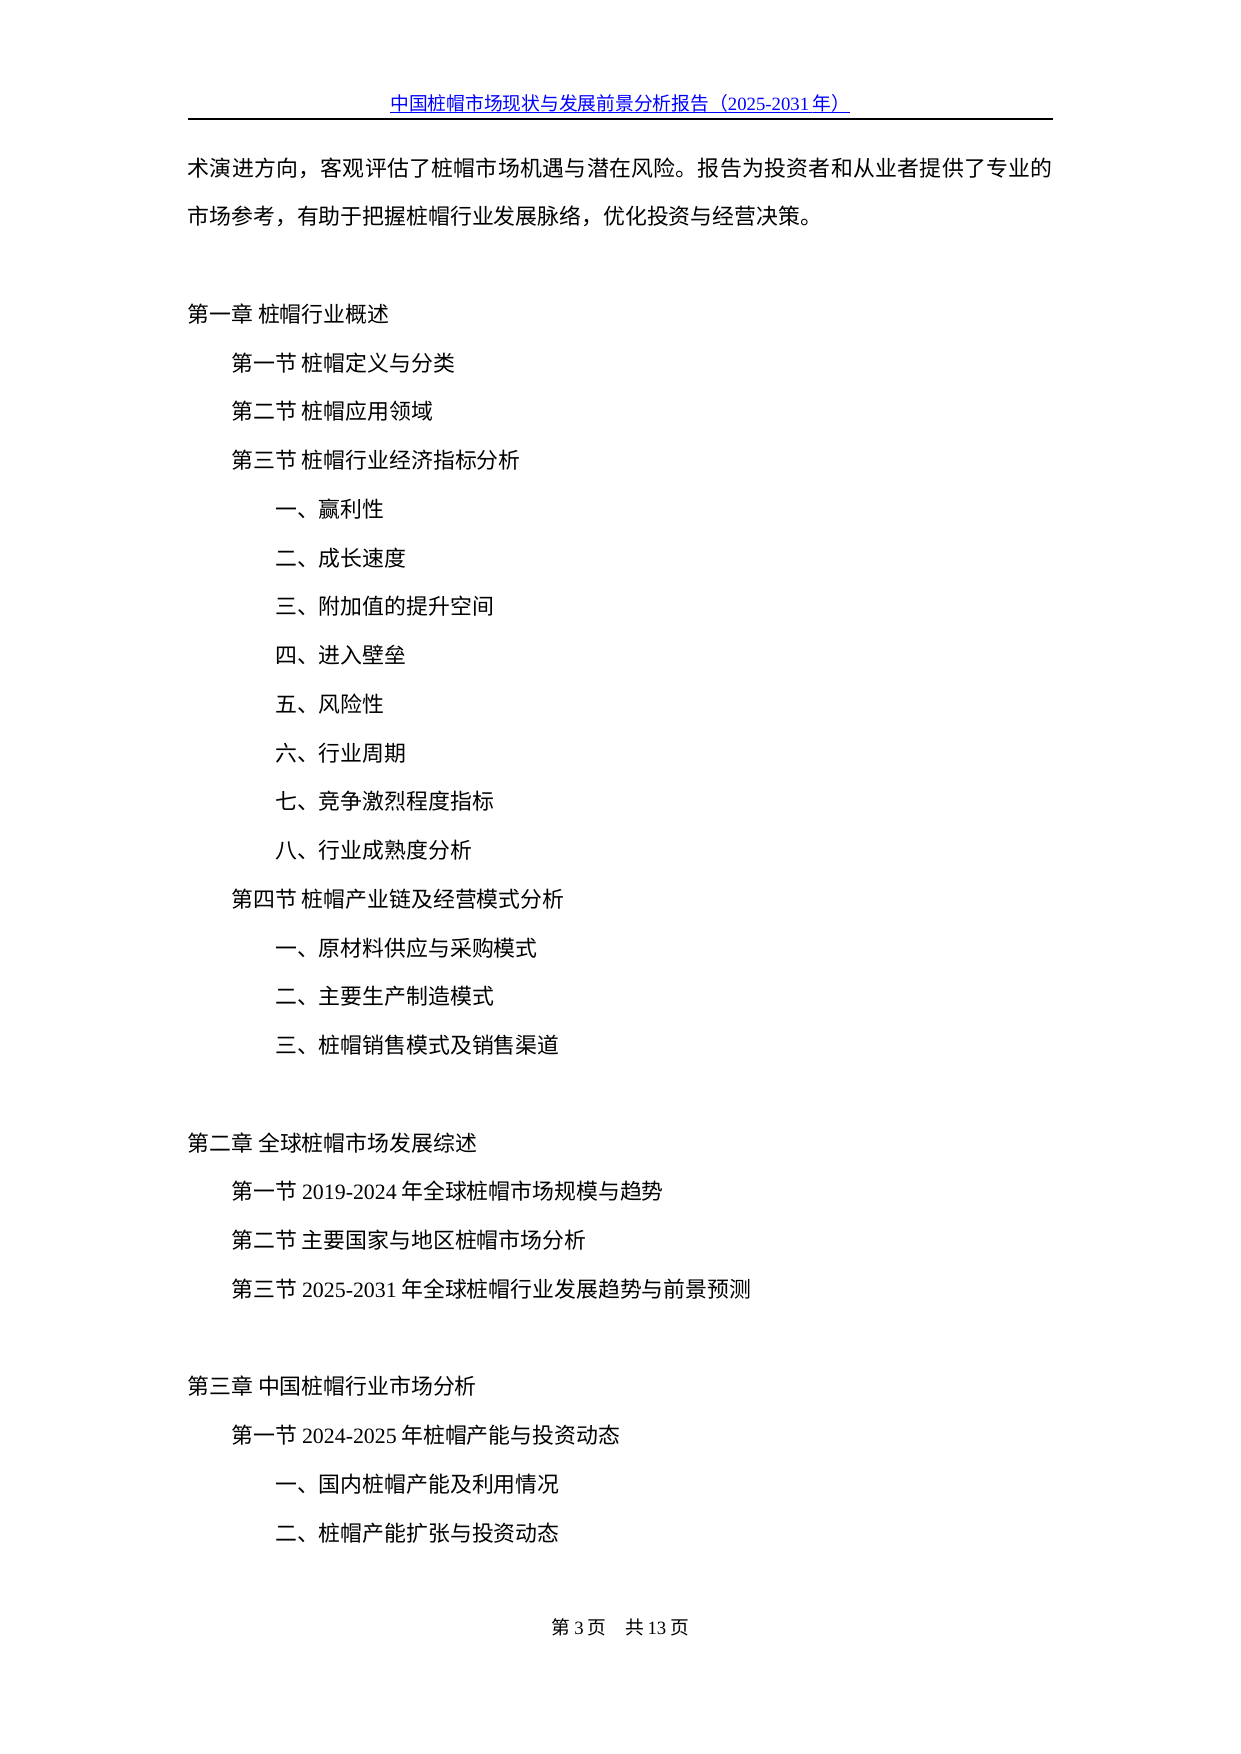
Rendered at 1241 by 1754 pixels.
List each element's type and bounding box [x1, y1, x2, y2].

text [187, 150, 1053, 1548]
